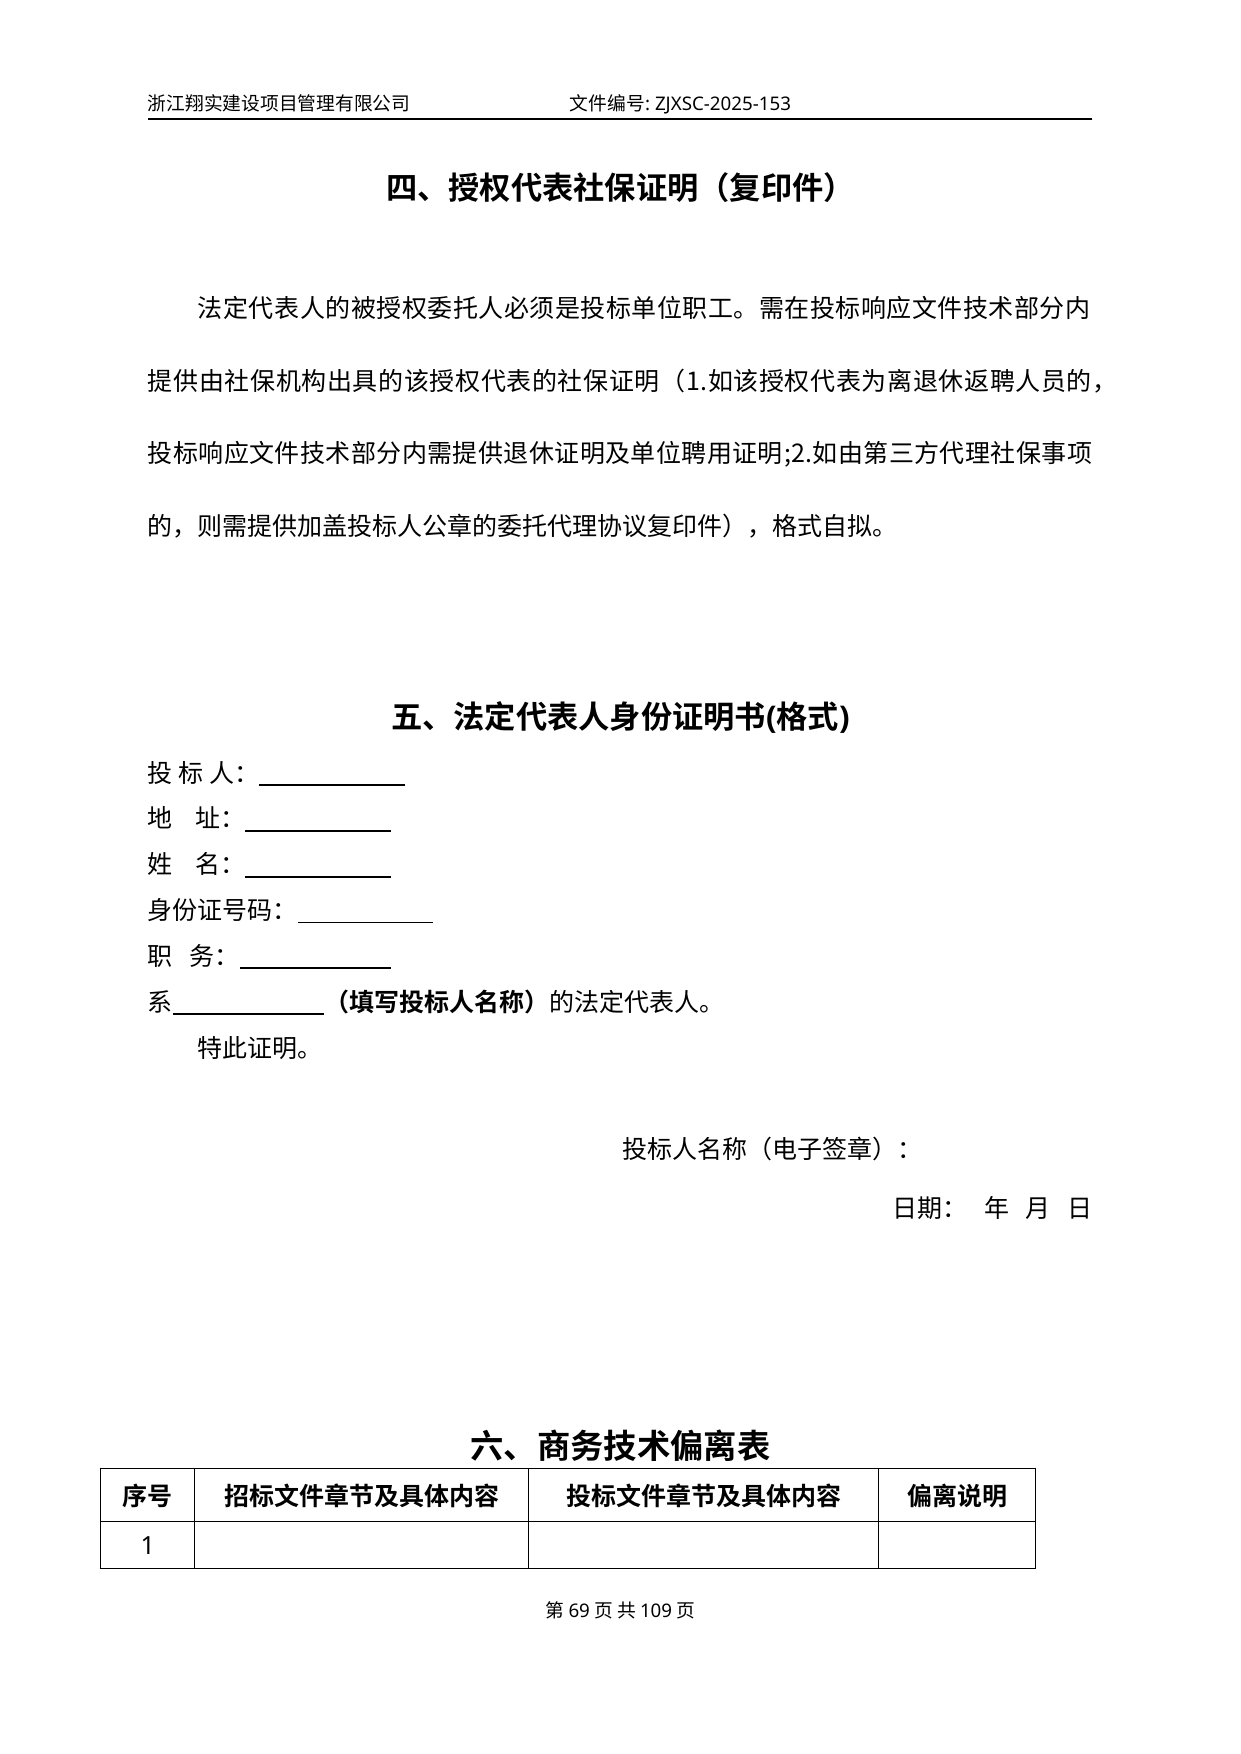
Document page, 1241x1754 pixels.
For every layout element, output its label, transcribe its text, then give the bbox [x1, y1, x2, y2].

text 地 址： [148, 791, 1092, 837]
text 系 （填写投标人名称）的法定代表人。 [148, 974, 1092, 1020]
table_header 序号 [101, 1469, 194, 1521]
table_cell 1 [101, 1522, 194, 1567]
table_cell [195, 1522, 528, 1567]
text 姓 名： [148, 837, 1063, 883]
text 日期： 年 月 日 [148, 1170, 1092, 1229]
text 法定代表人的被授权委托人必须是投标单位职工。需在投标响应文件技术部分内提供由社保机构出具的该授权代表的社保证明（1.如该授权代表为离退休返聘人员的，投标响应文件技术部分内需提供退休证明及单位聘用证明;2.如由第三方代理社保事项的，则需提供加盖投标人公章的委托代理协议复印件），格式自拟。 [148, 289, 1092, 542]
text 投标人名称（电子签章）： [148, 1112, 1092, 1170]
text 身份证号码： [148, 883, 1063, 929]
table_header 招标文件章节及具体内容 [195, 1469, 528, 1521]
text 职 务： [148, 929, 1063, 974]
text 特此证明。 [148, 1020, 1092, 1066]
text 投 标 人： [148, 745, 1092, 791]
table_header 投标文件章节及具体内容 [529, 1469, 878, 1521]
table_cell [529, 1522, 878, 1567]
text 四、授权代表社保证明（复印件） [148, 133, 1092, 216]
table_header 偏离说明 [879, 1469, 1035, 1521]
table_cell [879, 1522, 1035, 1567]
text 五、法定代表人身份证明书(格式) [148, 662, 1092, 745]
text 六、商务技术偏离表 [148, 1419, 1092, 1468]
